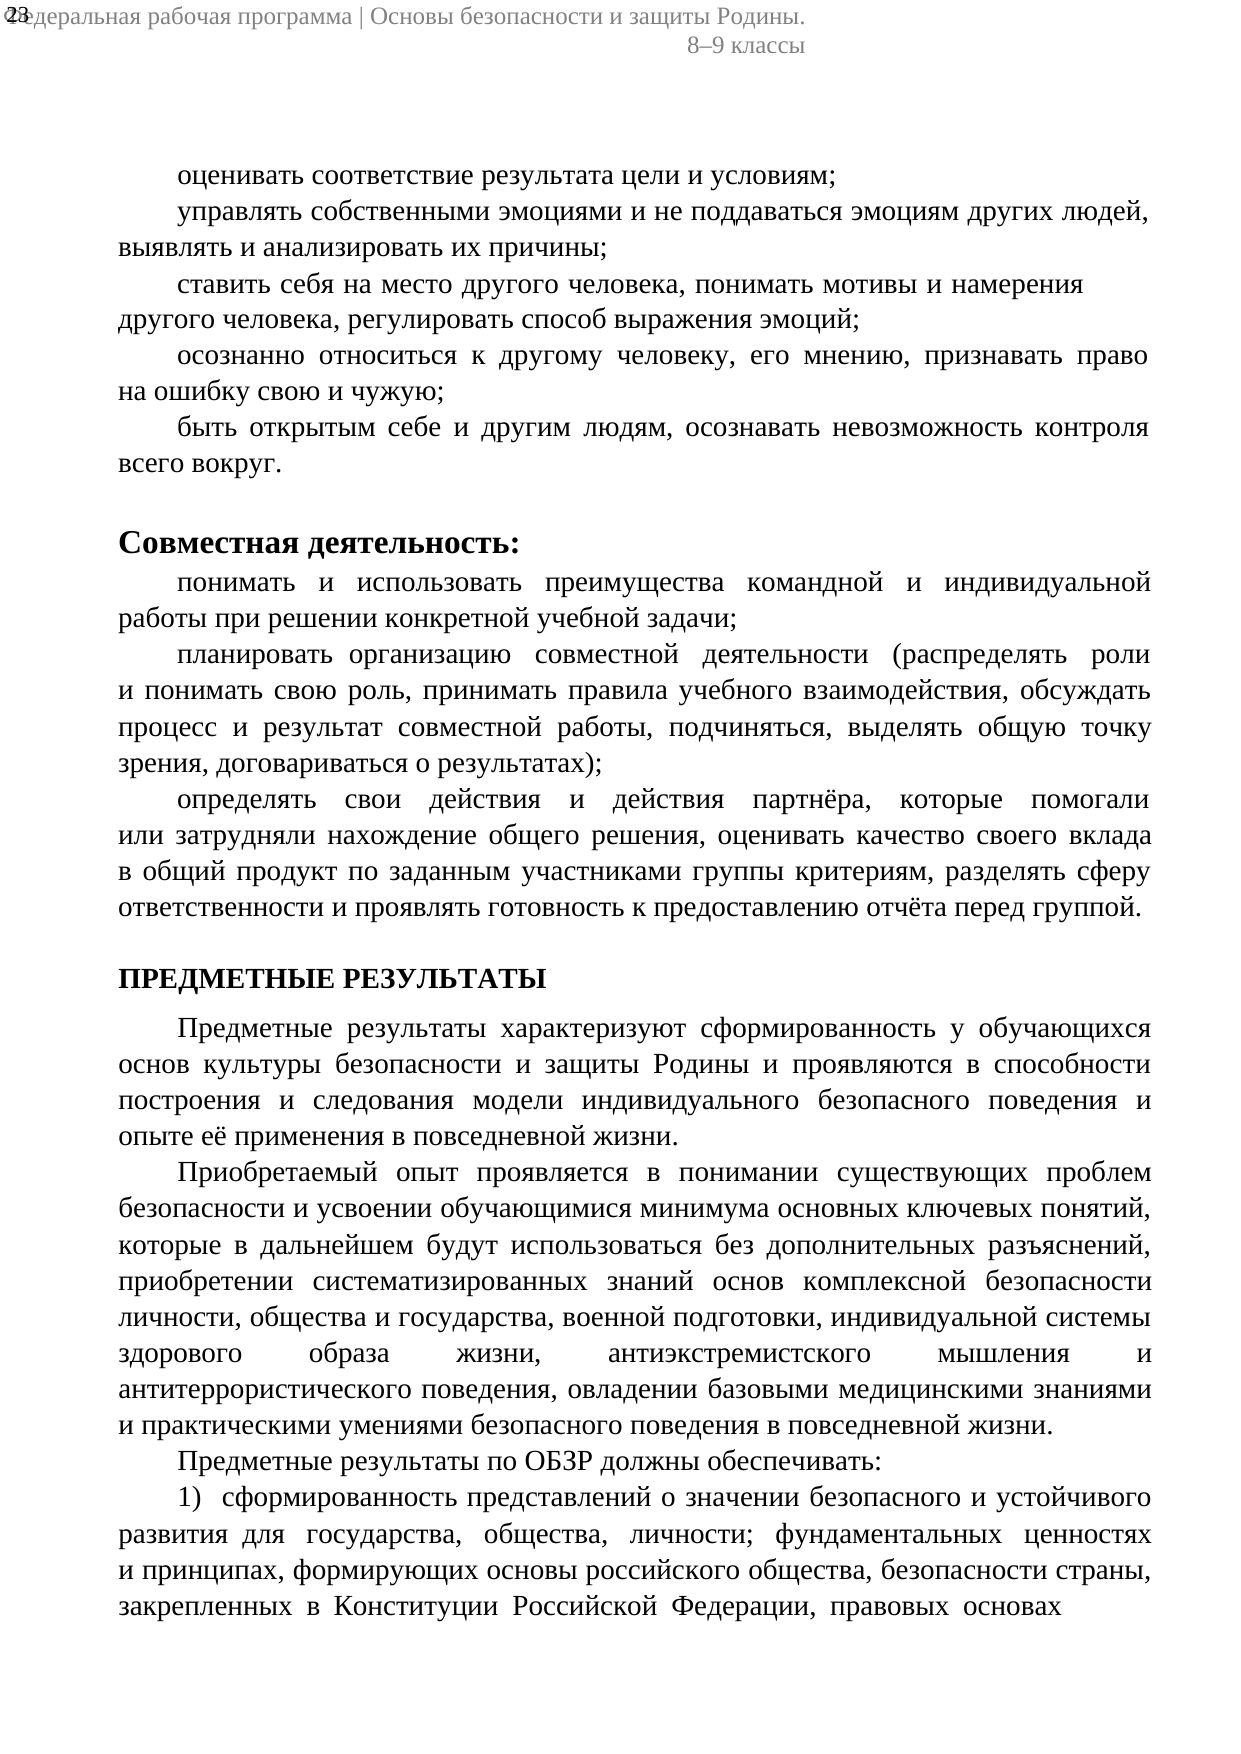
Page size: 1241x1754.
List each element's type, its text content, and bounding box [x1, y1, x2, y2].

text Приобретаемый опыт проявляется в понимании существующих проблем безопасности и усвоении обучающимися минимума основных ключевых понятий, которые в дальнейшем будут использоваться без дополнительных разъяснений, приобретении систематизированных знаний основ комплексной безопасности личности, общества и государства, военной подготовки, индивидуальной системы здорового образа жизни, антиэкстремистского мышления и антитеррористического поведения, овладении базовыми медицинскими знаниями и практическими умениями безопасного поведения в повседневной жизни. [118, 1154, 1152, 1441]
text ставить себя на место другого человека, понимать мотивы и намерения другого человека, регулировать способ выражения эмоций; [118, 266, 1163, 335]
text оценивать соответствие результата цели и условиям; [177, 157, 1163, 191]
text быть открытым себе и другим людям, осознавать невозможность контроля всего вокруг. [118, 409, 1163, 479]
text управлять собственными эмоциями и не поддаваться эмоциям других людей, выявлять и анализировать их причины; [118, 193, 1163, 263]
subtitle Совместная деятельность: [118, 523, 1163, 561]
text осознанно относиться к другому человеку, его мнению, признавать право на ошибку свою и чужую; [118, 337, 1163, 407]
text Предметные результаты по ОБЗР должны обеспечивать: [177, 1444, 1163, 1477]
text планировать организацию совместной деятельности (распределять роли и понимать свою роль, принимать правила учебного взаимодействия, обсуждать процесс и результат совместной работы, подчиняться, выделять общую точку зрения, договариваться о результатах); [118, 636, 1152, 778]
text понимать и использовать преимущества командной и индивидуальной работы при решении конкретной учебной задачи; [118, 564, 1152, 634]
text Предметные результаты характеризуют сформированность у обучающихся основ культуры безопасности и защиты Родины и проявляются в способности построения и следования модели индивидуального безопасного поведения и опыте её применения в повседневной жизни. [118, 1010, 1152, 1152]
subtitle ПРЕДМЕТНЫЕ РЕЗУЛЬТАТЫ [118, 961, 1163, 995]
list сформированность представлений о значении безопасного и устойчивого развития для государства, общества, личности; фундаментальных ценностях и принципах, формирующих основы российского общества, безопасности страны, закрепленных в Конституции Российской Федерации, правовых основах [118, 1479, 1152, 1622]
text определять свои действия и действия партнёра, которые помогали или затрудняли нахождение общего решения, оценивать качество своего вклада в общий продукт по заданным участниками группы критериям, разделять сферу ответственности и проявлять готовность к предоставлению отчёта перед группой. [118, 781, 1152, 923]
